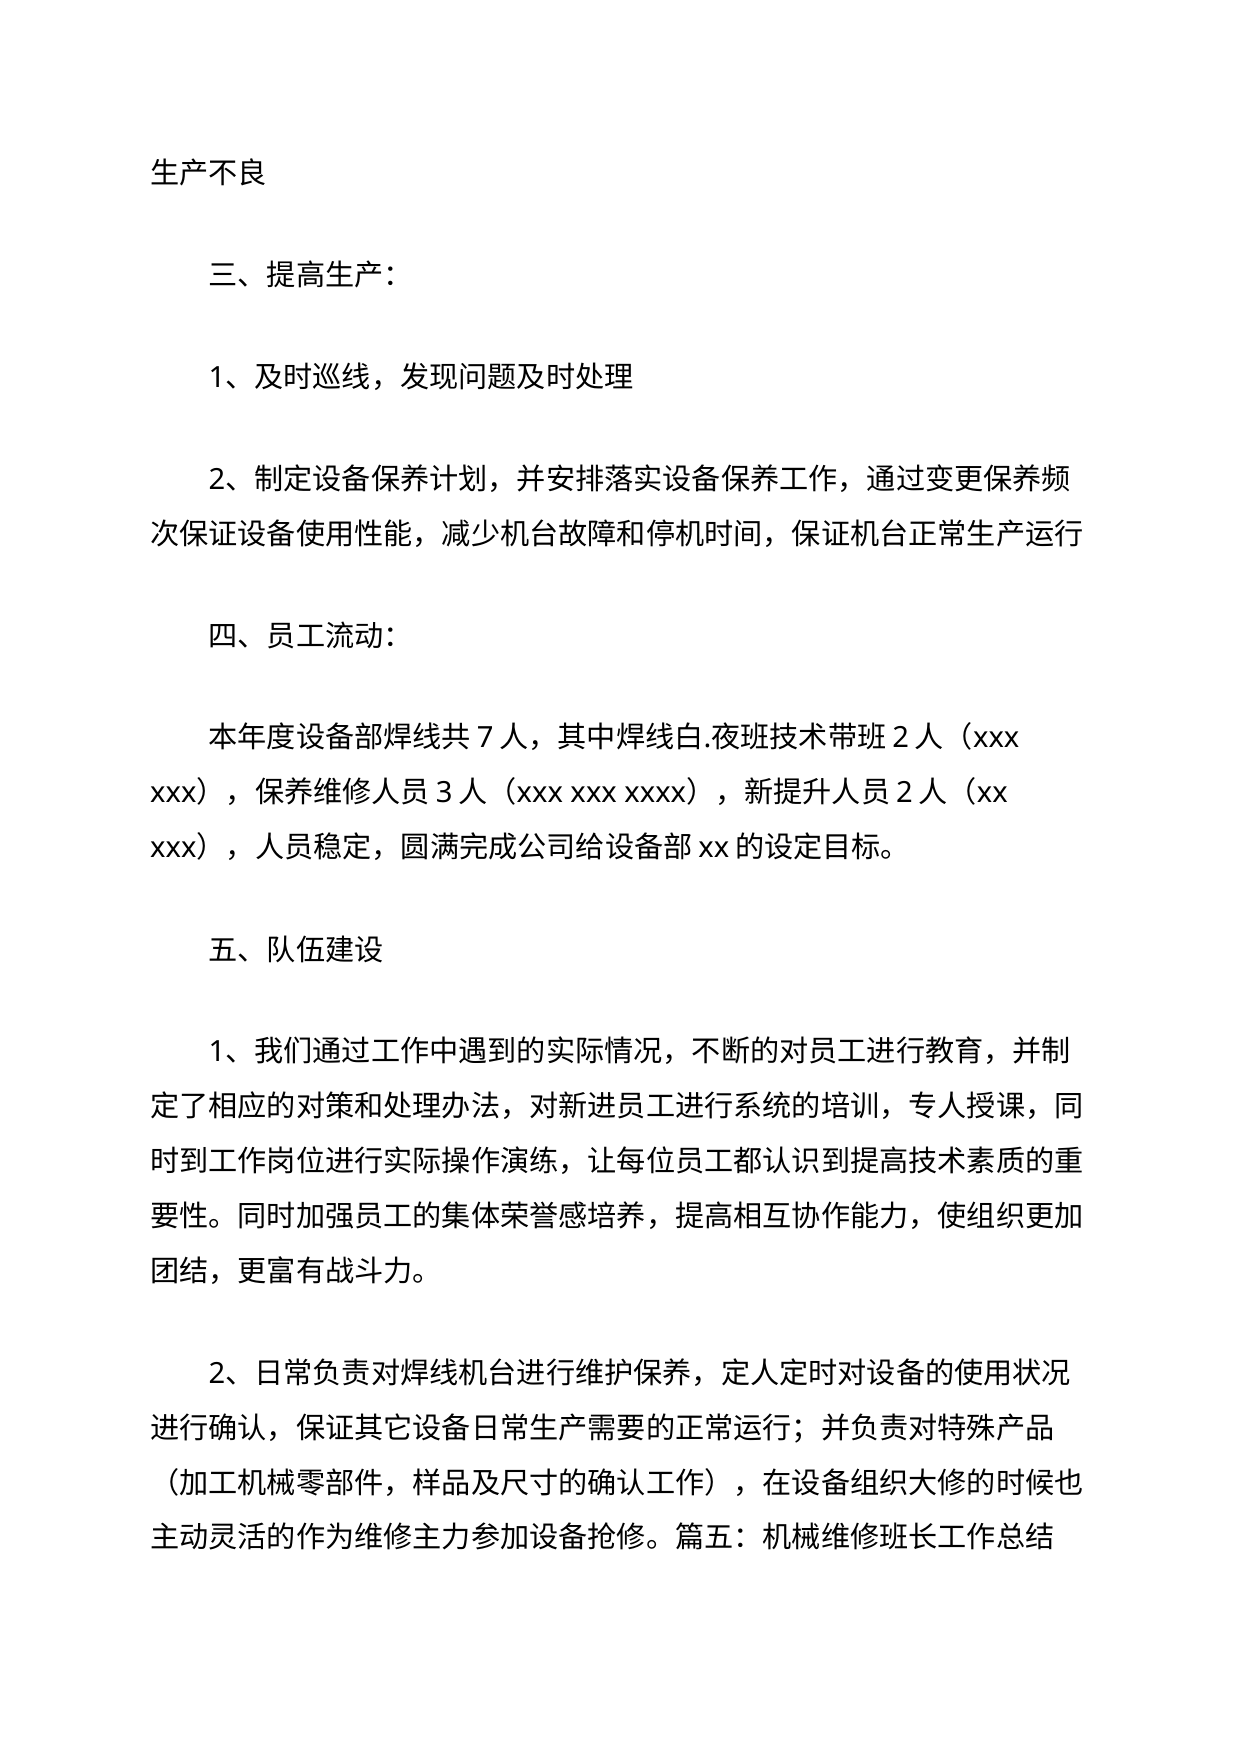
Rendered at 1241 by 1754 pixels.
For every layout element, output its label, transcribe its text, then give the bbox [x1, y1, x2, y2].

text 2、制定设备保养计划，并安排落实设备保养工作，通过变更保养频次保证设备使用性能，减少机台故障和停机时间，保证机台正常生产运行 [150, 456, 1090, 553]
text 四、员工流动： [150, 612, 1090, 654]
text 本年度设备部焊线共7人，其中焊线白.夜班技术带班2人（xxx xxx），保养维修人员3人（xxx xxx xxxx），新提升人员2人（xx xxx），人员稳定，圆满完成公司给设备部xx的设定目标。 [150, 714, 1090, 866]
text 五、队伍建设 [150, 926, 1090, 968]
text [150, 150, 1090, 192]
text 三、提高生产： [150, 252, 1090, 294]
text 2、日常负责对焊线机台进行维护保养，定人定时对设备的使用状况进行确认，保证其它设备日常生产需要的正常运行；并负责对特殊产品（加工机械零部件，样品及尺寸的确认工作），在设备组织大修的时候也主动灵活的作为维修主力参加设备抢修。篇五：机械维修班长工作总结 [150, 1349, 1090, 1556]
text 1、及时巡线，发现问题及时处理 [150, 353, 1090, 396]
text 1、我们通过工作中遇到的实际情况，不断的对员工进行教育，并制定了相应的对策和处理办法，对新进员工进行系统的培训，专人授课，同时到工作岗位进行实际操作演练，让每位员工都认识到提高技术素质的重要性。同时加强员工的集体荣誉感培养，提高相互协作能力，使组织更加团结，更富有战斗力。 [150, 1028, 1090, 1290]
